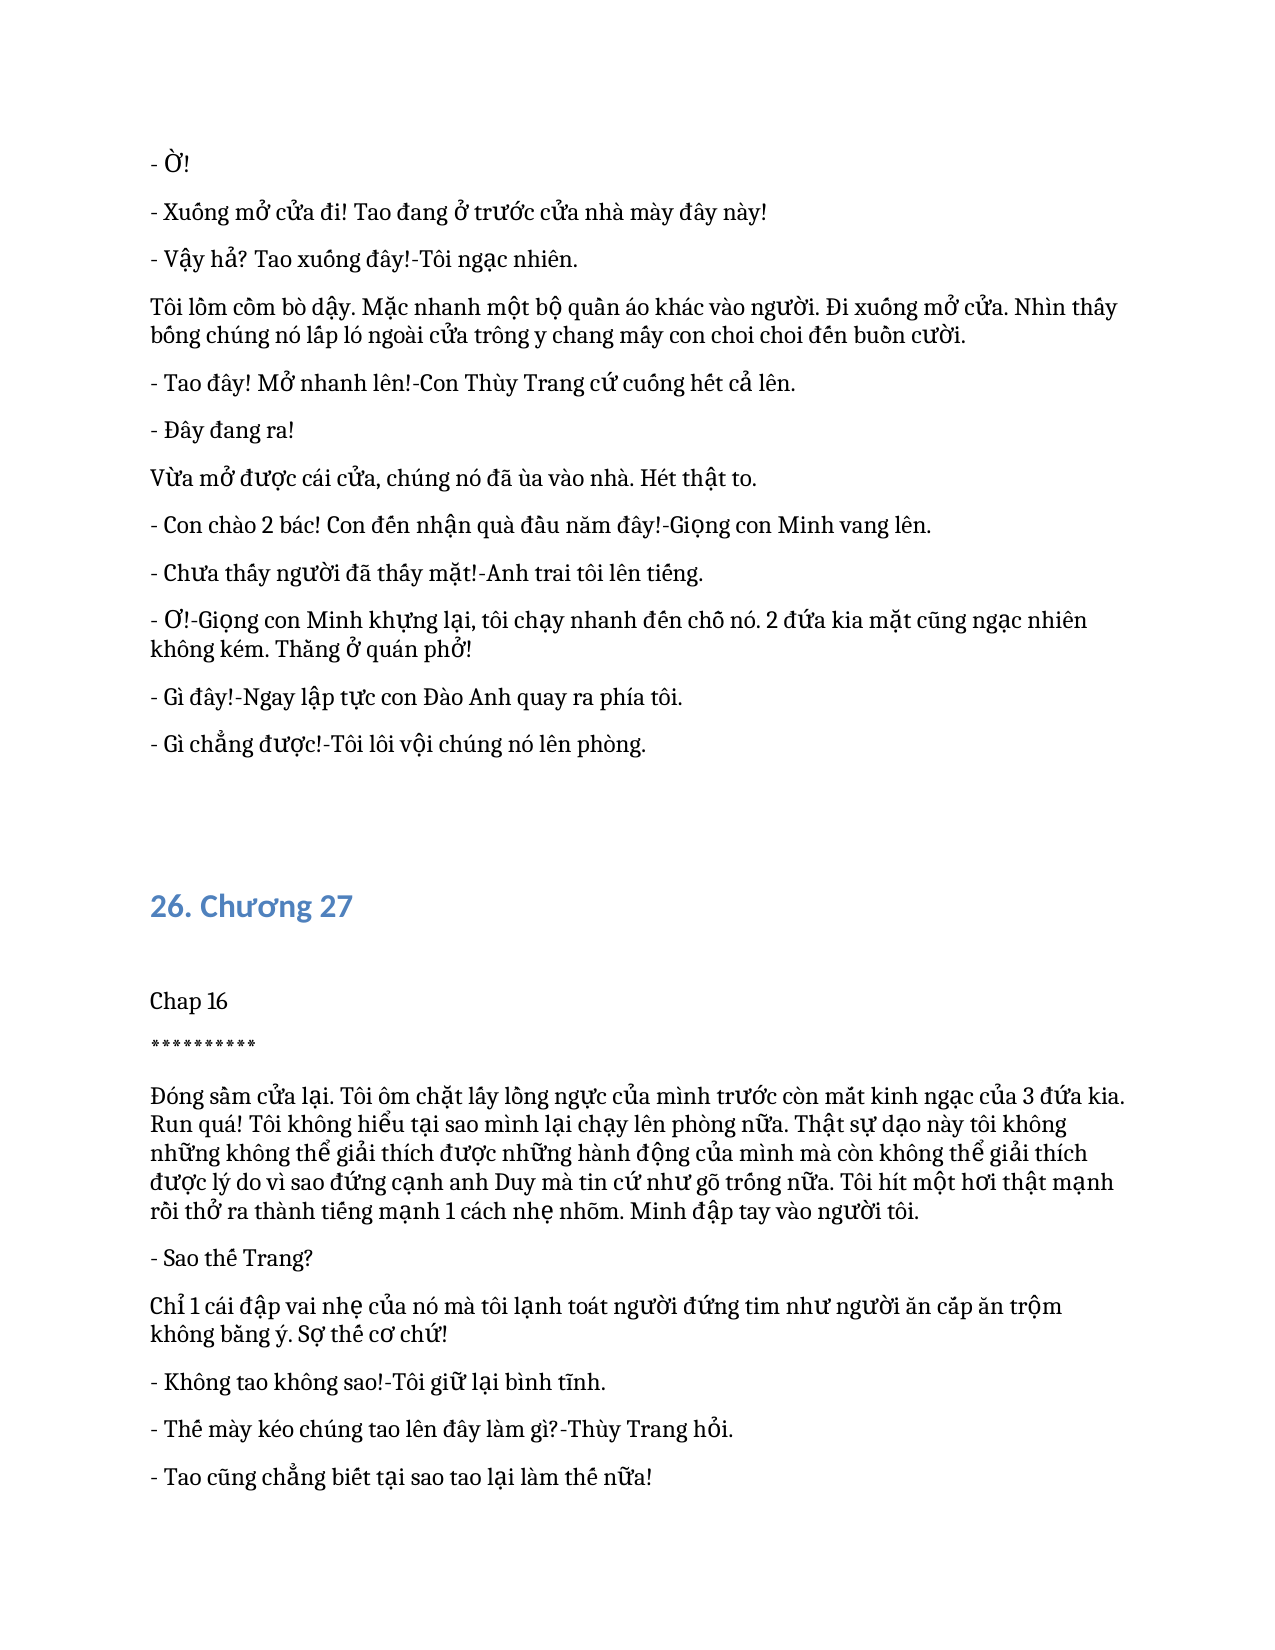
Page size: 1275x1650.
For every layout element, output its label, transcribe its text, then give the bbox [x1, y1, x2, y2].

text Đóng sầm cửa lại. Tôi ôm chặt lấy lồng ngực của mình trước còn mắt kinh ngạc của 3 đứa kia. Run quá! Tôi không hiểu tại sao mình lại chạy lên phòng nữa. Thật sự dạo này tôi không những không thể giải thích được những hành động của mình mà còn không thể giải thích được lý do vì sao đứng cạnh anh Duy mà tin cứ như gõ trống nữa. Tôi hít một hơi thật mạnh rồi thở ra thành tiếng mạnh 1 cách nhẹ nhõm. Minh đập tay vào người tôi. [150, 1082, 1125, 1225]
text - Vậy hả? Tao xuống đây!-Tôi ngạc nhiên. [150, 245, 1125, 274]
text - Tao cũng chẳng biết tại sao tao lại làm thế nữa! [150, 1463, 1125, 1492]
subtitle 26. Chương 27 [150, 884, 1125, 925]
text - Xuống mở cửa đi! Tao đang ở trước cửa nhà mày đây này! [150, 197, 1125, 226]
text Chap 16 [150, 929, 1125, 1015]
text - Con chào 2 bác! Con đến nhận quà đầu năm đây!-Giọng con Minh vang lên. [150, 511, 1125, 540]
text - Gì chẳng được!-Tôi lôi vội chúng nó lên phòng. [150, 730, 1125, 759]
text Vừa mở được cái cửa, chúng nó đã ùa vào nhà. Hét thật to. [150, 464, 1125, 492]
text - Không tao không sao!-Tôi giữ lại bình tĩnh. [150, 1368, 1125, 1397]
text ********** [150, 1034, 1125, 1063]
text Tôi lồm cồm bò dậy. Mặc nhanh một bộ quần áo khác vào người. Đi xuống mở cửa. Nhìn thấy bống chúng nó lấp ló ngoài cửa trông y chang mấy con choi choi đến buồn cười. [150, 292, 1125, 350]
text - Sao thế Trang? [150, 1244, 1125, 1273]
text - Tao đây! Mở nhanh lên!-Con Thùy Trang cứ cuống hết cả lên. [150, 369, 1125, 397]
text - Ờ! [150, 150, 1125, 179]
text Chỉ 1 cái đập vai nhẹ của nó mà tôi lạnh toát người đứng tim như người ăn cắp ăn trộm không bằng ý. Sợ thế cơ chứ! [150, 1292, 1125, 1349]
text - Thế mày kéo chúng tao lên đây làm gì?-Thùy Trang hỏi. [150, 1415, 1125, 1444]
text - Chưa thấy người đã thấy mặt!-Anh trai tôi lên tiếng. [150, 559, 1125, 587]
text - Ơ!-Giọng con Minh khựng lại, tôi chạy nhanh đến chỗ nó. 2 đứa kia mặt cũng ngạc nhiên không kém. Thằng ở quán phở! [150, 606, 1125, 664]
text - Đây đang ra! [150, 416, 1125, 445]
text - Gì đây!-Ngay lập tực con Đào Anh quay ra phía tôi. [150, 682, 1125, 711]
